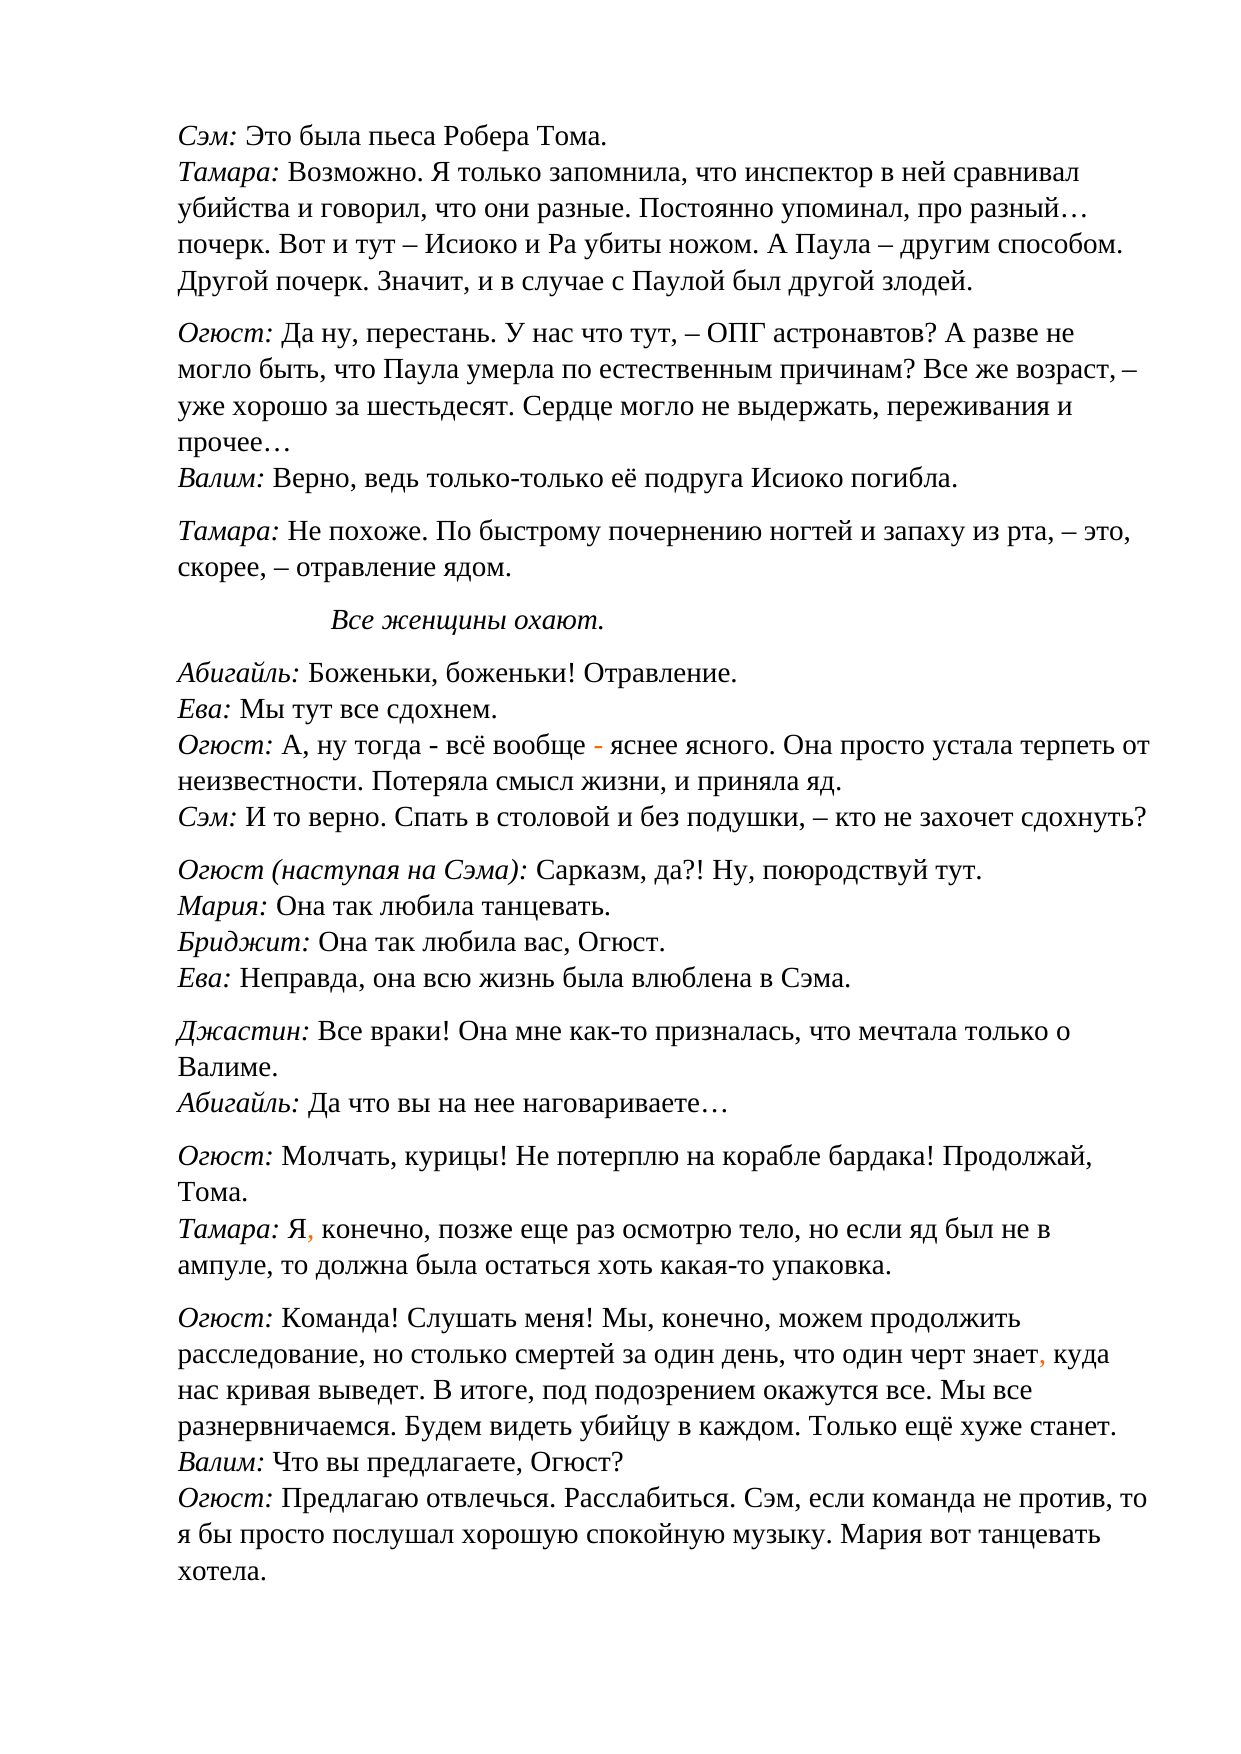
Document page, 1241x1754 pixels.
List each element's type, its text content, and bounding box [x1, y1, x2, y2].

text Огюст: Молчать, курицы! Не потерплю на корабле бардака! Продолжай, Тома. Тамара: Я, конечно, позже еще раз осмотрю тело, но если яд был не в ампуле, то должна была остаться хоть какая-то упаковка. [177, 1138, 1152, 1280]
text Абигайль: Боженьки, боженьки! Отравление. Ева: Мы тут все сдохнем. Огюст: А, ну тогда - всё вообще - яснее ясного. Она просто устала терпеть от неизвестности. Потеряла смысл жизни, и приняла яд. Сэм: И то верно. Спать в столовой и без подушки, – кто не захочет сдохнуть? [177, 655, 1152, 833]
text Тамара: Не похоже. По быстрому почернению ногтей и запаху из рта, – это, скорее, – отравление ядом. [177, 513, 1152, 583]
text Джастин: Все враки! Она мне как-то призналась, что мечтала только о Валиме. Абигайль: Да что вы на нее наговариваете… [177, 1013, 1152, 1119]
text Огюст: Команда! Слушать меня! Мы, конечно, можем продолжить расследование, но столько смертей за один день, что один черт знает, куда нас кривая выведет. В итоге, под подозрением окажутся все. Мы все разнервничаемся. Будем видеть убийцу в каждом. Только ещё хуже станет. Валим: Что вы предлагаете, Огюст? Огюст: Предлагаю отвлечься. Расслабиться. Сэм, если команда не против, то я бы просто послушал хорошую спокойную музыку. Мария вот танцевать хотела. [177, 1300, 1152, 1586]
text Сэм: Это была пьеса Робера Тома. Тамара: Возможно. Я только запомнила, что инспектор в ней сравнивал убийства и говорил, что они разные. Постоянно упоминал, про разный… почерк. Вот и тут – Исиоко и Ра убиты ножом. А Паула – другим способом. Другой почерк. Значит, и в случае с Паулой был другой злодей. [177, 118, 1152, 296]
text Огюст: Да ну, перестань. У нас что тут, – ОПГ астронавтов? А разве не могло быть, что Паула умерла по естественным причинам? Все же возраст, – уже хорошо за шестьдесят. Сердце могло не выдержать, переживания и прочее… Валим: Верно, ведь только-только её подруга Исиоко погибла. [177, 316, 1152, 494]
text Все женщины охают. [177, 602, 1152, 635]
text Огюст (наступая на Сэма): Сарказм, да?! Ну, поюродствуй тут. Мария: Она так любила танцевать. Бриджит: Она так любила вас, Огюст. Ева: Неправда, она всю жизнь была влюблена в Сэма. [177, 852, 1152, 994]
